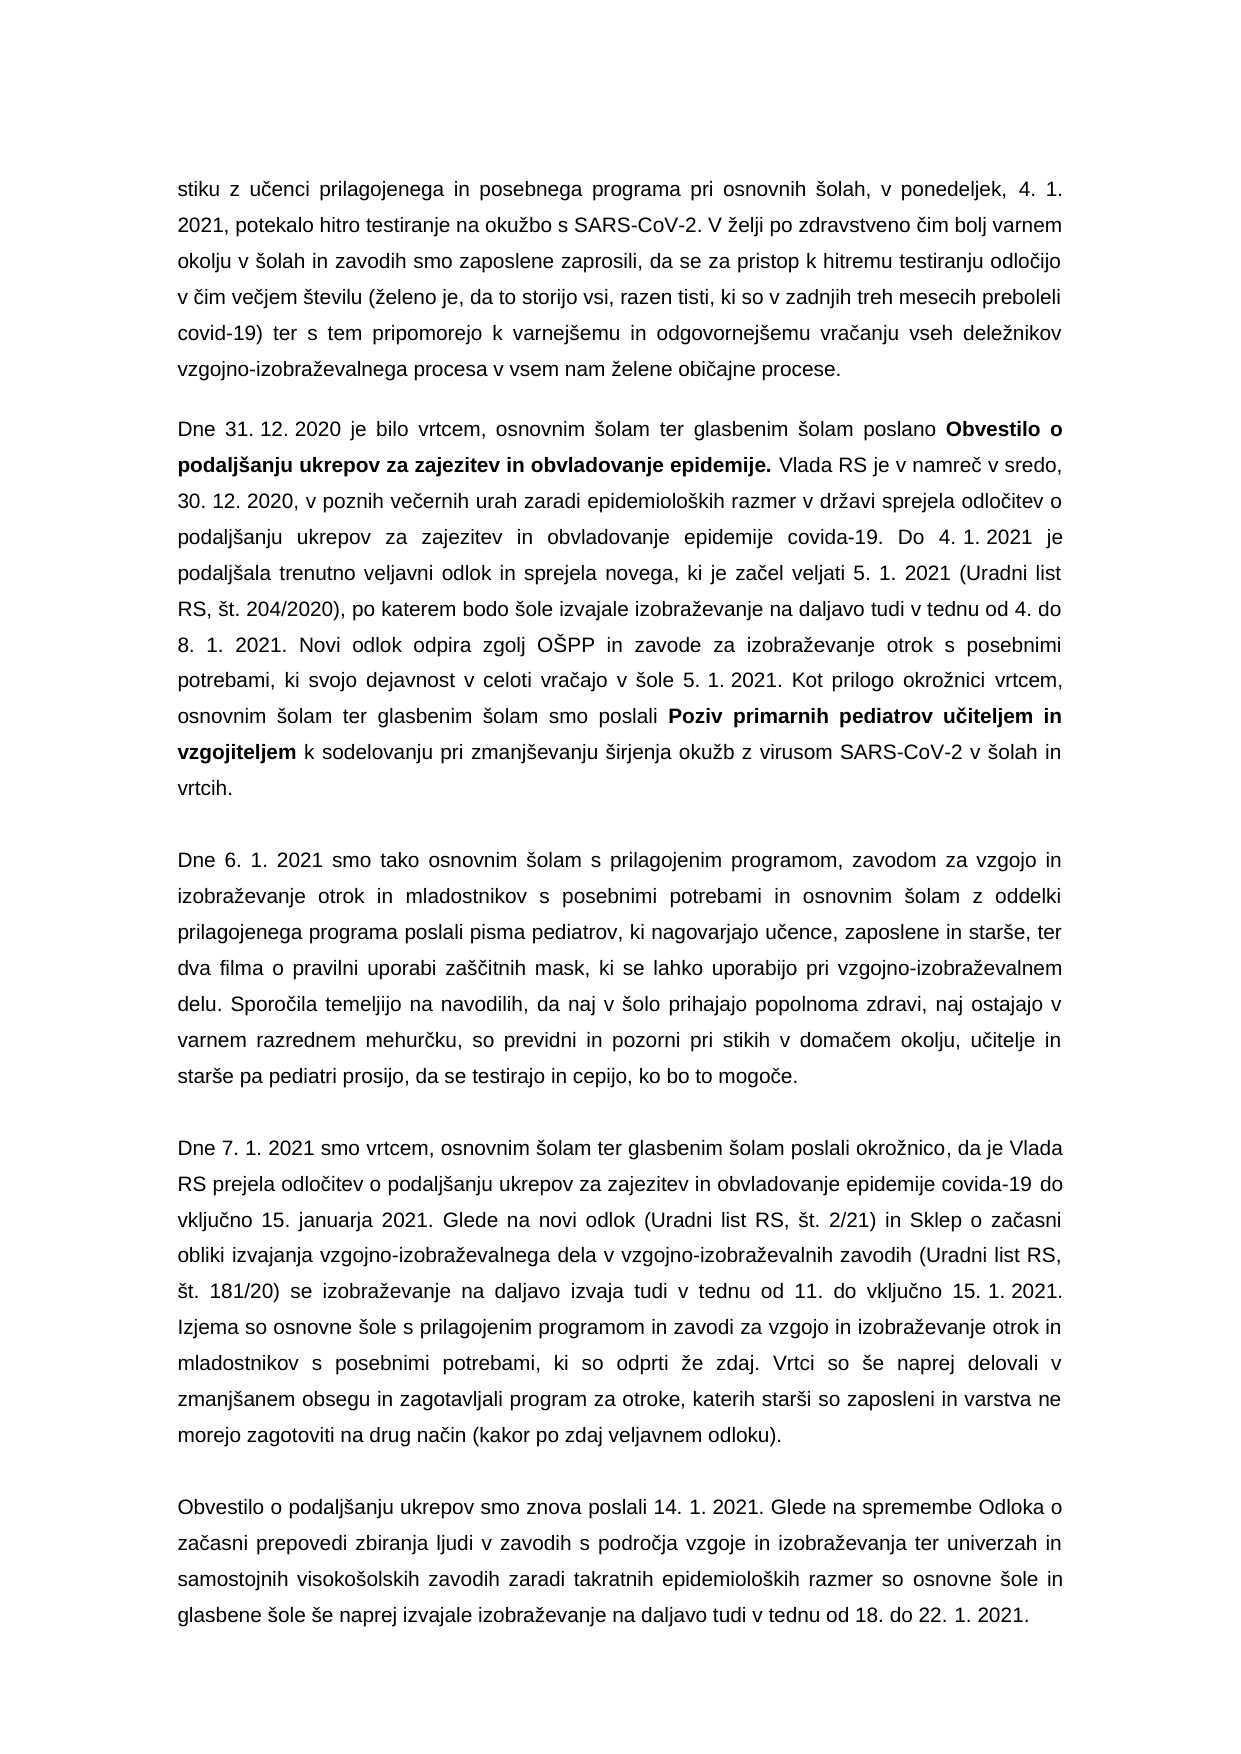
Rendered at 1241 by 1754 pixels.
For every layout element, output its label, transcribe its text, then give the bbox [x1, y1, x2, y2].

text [177, 177, 1063, 381]
text Obvestilo o podaljšanju ukrepov smo znova poslali 14. 1. 2021. Glede na spremembe Odloka o začasni prepovedi zbiranja ljudi v zavodih s področja vzgoje in izobraževanja ter univerzah in samostojnih visokošolskih zavodih zaradi takratnih epidemioloških razmer so osnovne šole in glasbene šole še naprej izvajale izobraževanje na daljavo tudi v tednu od 18. do 22. 1. 2021. [177, 1495, 1063, 1627]
text Dne 7. 1. 2021 smo vrtcem, osnovnim šolam ter glasbenim šolam poslali okrožnico, da je Vlada RS prejela odločitev o podaljšanju ukrepov za zajezitev in obvladovanje epidemije covida-19 do vključno 15. januarja 2021. Glede na novi odlok (Uradni list RS, št. 2/21) in Sklep o začasni obliki izvajanja vzgojno-izobraževalnega dela v vzgojno-izobraževalnih zavodih (Uradni list RS, št. 181/20) se izobraževanje na daljavo izvaja tudi v tednu od 11. do vključno 15. 1. 2021. Izjema so osnovne šole s prilagojenim programom in zavodi za vzgojo in izobraževanje otrok in mladostnikov s posebnimi potrebami, ki so odprti že zdaj. Vrtci so še naprej delovali v zmanjšanem obsegu in zagotavljali program za otroke, katerih starši so zaposleni in varstva ne morejo zagotoviti na drug način (kakor po zdaj veljavnem odloku). [177, 1136, 1063, 1447]
text Dne 31. 12. 2020 je bilo vrtcem, osnovnim šolam ter glasbenim šolam poslano Obvestilo o podaljšanju ukrepov za zajezitev in obvladovanje epidemije. Vlada RS je v namreč v sredo, 30. 12. 2020, v poznih večernih urah zaradi epidemioloških razmer v državi sprejela odločitev o podaljšanju ukrepov za zajezitev in obvladovanje epidemije covida-19. Do 4. 1. 2021 je podaljšala trenutno veljavni odlok in sprejela novega, ki je začel veljati 5. 1. 2021 (Uradni list RS, št. 204/2020), po katerem bodo šole izvajale izobraževanje na daljavo tudi v tednu od 4. do 8. 1. 2021. Novi odlok odpira zgolj OŠPP in zavode za izobraževanje otrok s posebnimi potrebami, ki svojo dejavnost v celoti vračajo v šole 5. 1. 2021. Kot prilogo okrožnici vrtcem, osnovnim šolam ter glasbenim šolam smo poslali Poziv primarnih pediatrov učiteljem in vzgojiteljem k sodelovanju pri zmanjševanju širjenja okužb z virusom SARS-CoV-2 v šolah in vrtcih. [177, 417, 1063, 800]
text Dne 6. 1. 2021 smo tako osnovnim šolam s prilagojenim programom, zavodom za vzgojo in izobraževanje otrok in mladostnikov s posebnimi potrebami in osnovnim šolam z oddelki prilagojenega programa poslali pisma pediatrov, ki nagovarjajo učence, zaposlene in starše, ter dva filma o pravilni uporabi zaščitnih mask, ki se lahko uporabijo pri vzgojno-izobraževalnem delu. Sporočila temeljijo na navodilih, da naj v šolo prihajajo popolnoma zdravi, naj ostajajo v varnem razrednem mehurčku, so previdni in pozorni pri stikih v domačem okolju, učitelje in starše pa pediatri prosijo, da se testirajo in cepijo, ko bo to mogoče. [177, 848, 1063, 1088]
